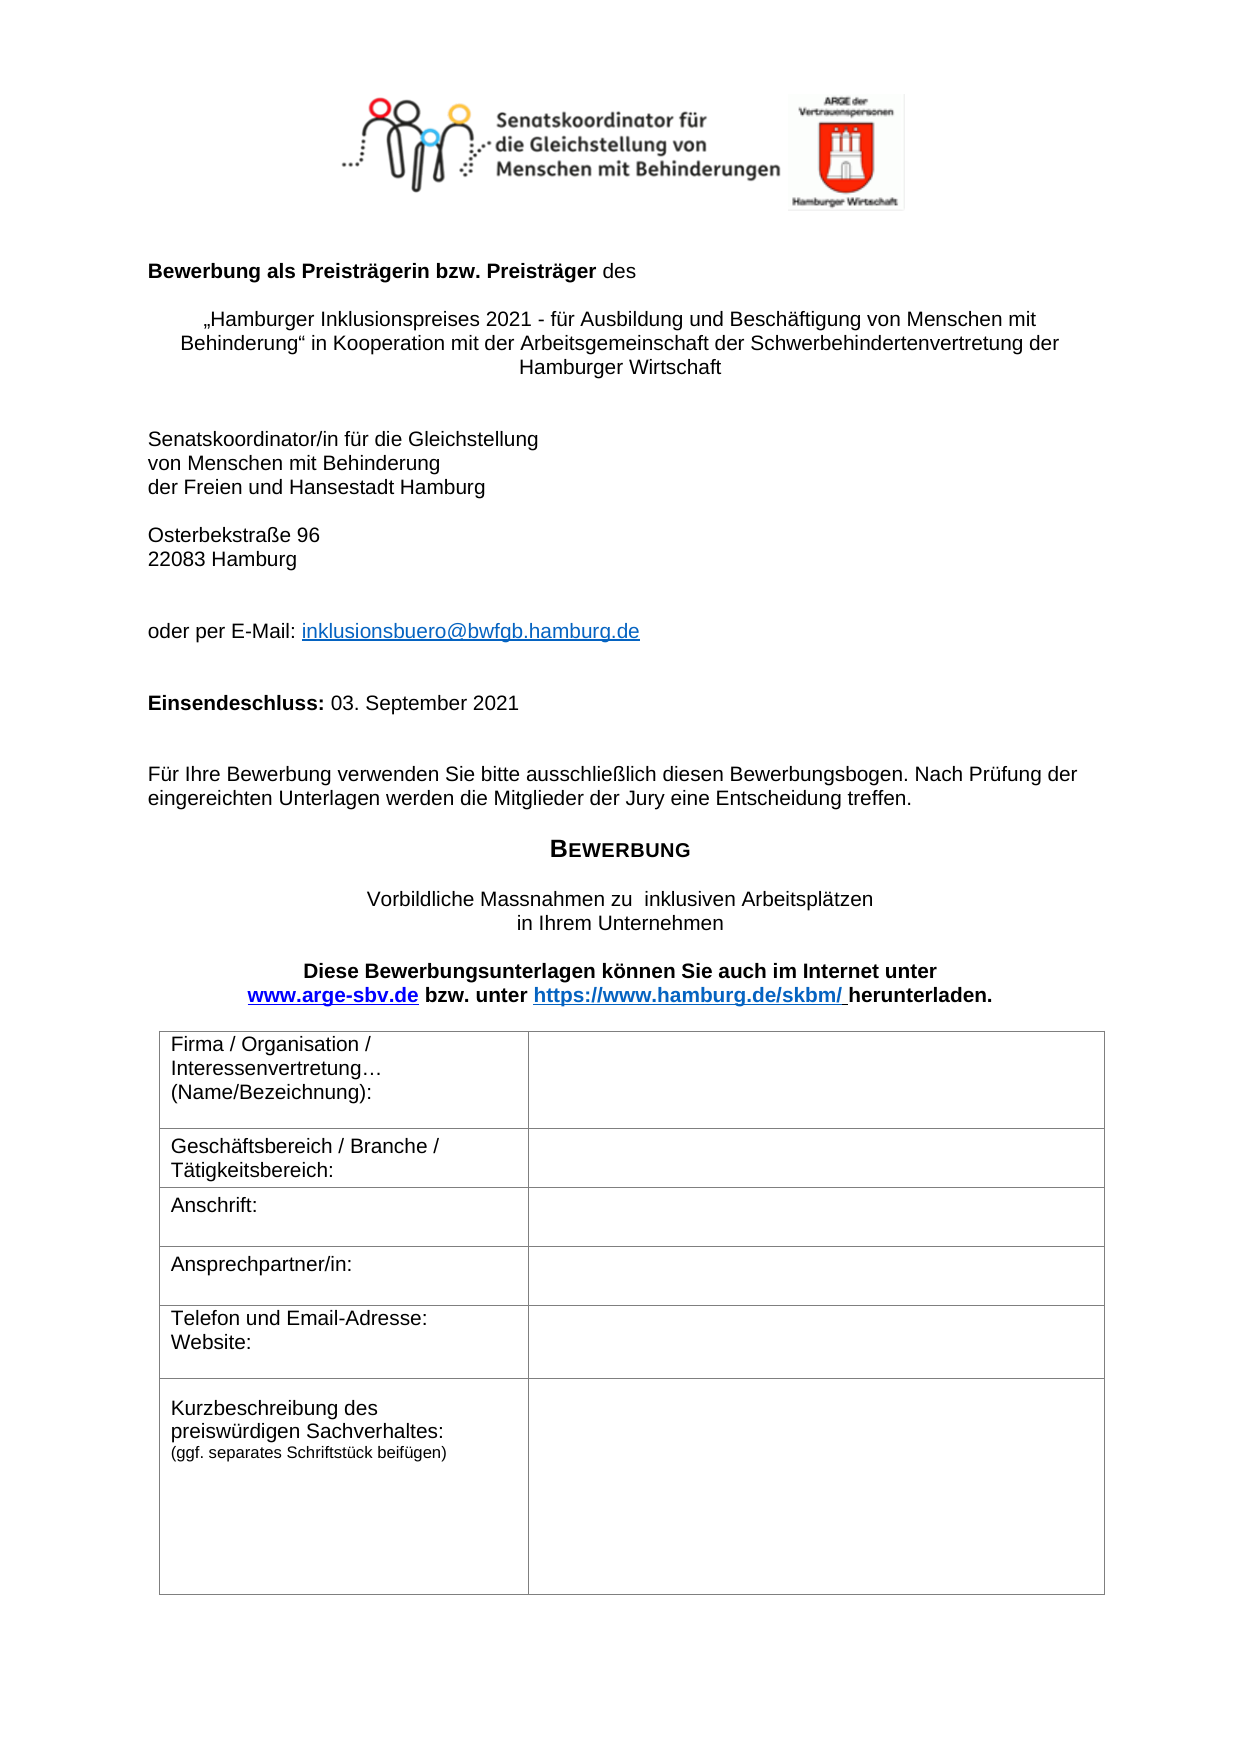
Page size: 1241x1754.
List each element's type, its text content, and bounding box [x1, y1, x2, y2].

text Einsendeschluss: 03. September 2021 [148, 690, 1093, 714]
table_cell Kurzbeschreibung des preiswürdigen Sachverhaltes: (ggf. separates Schriftstück beifügen) [160, 1379, 528, 1594]
text von Menschen mit Behinderung der Freien und Hansestadt Hamburg [148, 451, 1093, 499]
table_cell [529, 1306, 1104, 1378]
text „Hamburger Inklusionspreises 2021 - für Ausbildung und Beschäftigung von Menschen mit Behinderung“ in Kooperation mit der Arbeitsgemeinschaft der Schwerbehindertenvertretung der Hamburger Wirtschaft [148, 307, 1093, 379]
table_cell Geschäftsbereich / Branche / Tätigkeitsbereich: [160, 1129, 528, 1187]
table_header Firma / Organisation / Interessenvertretung… (Name/Bezeichnung): [160, 1032, 528, 1127]
text Diese Bewerbungsunterlagen können Sie auch im Internet unter [148, 959, 1093, 983]
picture [335, 73, 906, 212]
table_cell [529, 1188, 1104, 1246]
table_cell [529, 1247, 1104, 1305]
text oder per E-Mail: inklusionsbuero@bwfgb.hamburg.de [148, 618, 1093, 642]
text Für Ihre Bewerbung verwenden Sie bitte ausschließlich diesen Bewerbungsbogen. Nach Prüfung der eingereichten Unterlagen werden die Mitglieder der Jury eine Entscheidung treffen. [148, 762, 1093, 810]
text www.arge-sbv.de bzw. unter https://www.hamburg.de/skbm/ herunterladen. [148, 983, 1093, 1007]
text Vorbildliche Massnahmen zu inklusiven Arbeitsplätzen in Ihrem Unternehmen [148, 887, 1093, 935]
table_cell Ansprechpartner/in: [160, 1247, 528, 1305]
table_cell Anschrift: [160, 1188, 528, 1246]
table_cell Telefon und Email-Adresse: Website: [160, 1306, 528, 1378]
text Osterbekstraße 96 [148, 523, 1093, 547]
text Senatskoordinator/in für die Gleichstellung [148, 427, 1093, 451]
table_cell [529, 1379, 1104, 1594]
text 22083 Hamburg [148, 547, 1093, 571]
text Bewerbung als Preisträgerin bzw. Preisträger des [148, 259, 1093, 283]
table_cell [529, 1129, 1104, 1187]
text Bewerbung [148, 834, 1093, 863]
table_header [529, 1032, 1104, 1127]
